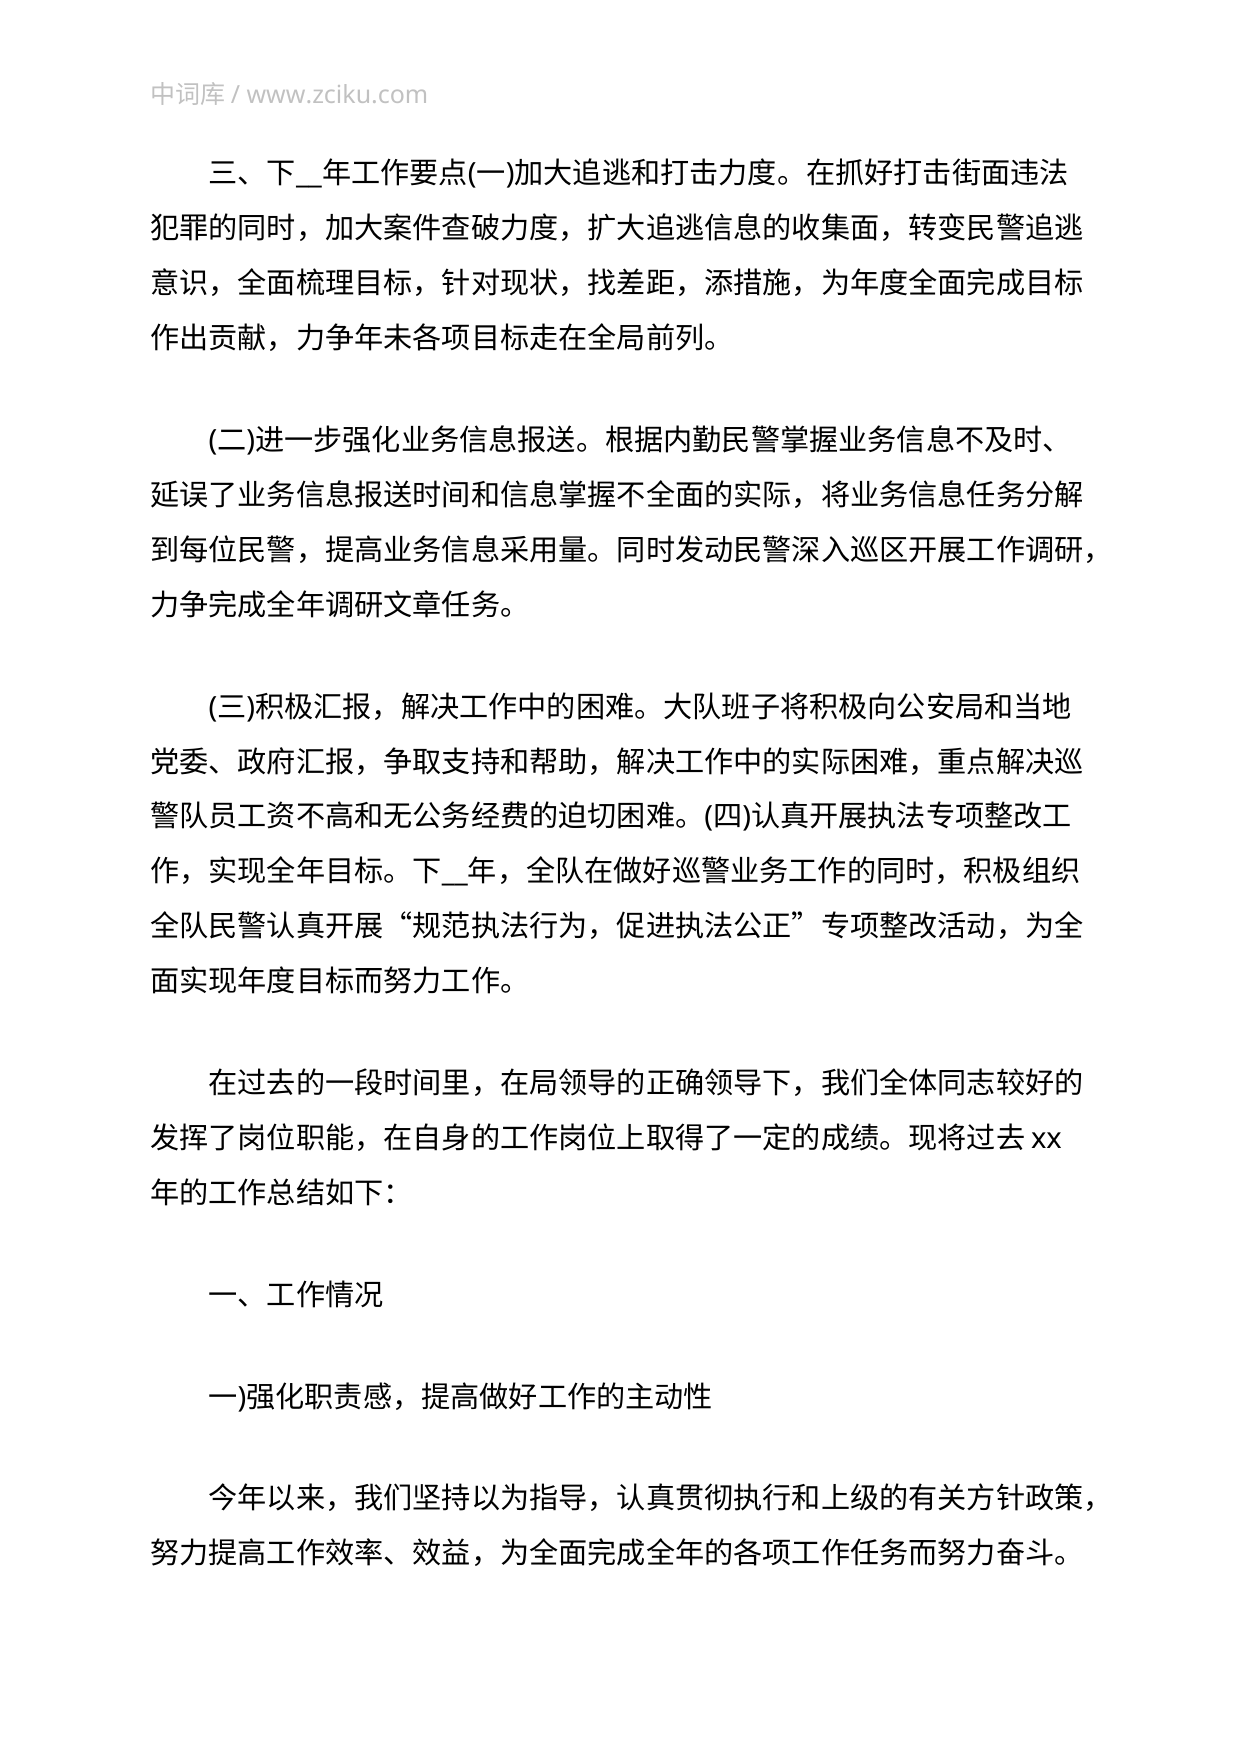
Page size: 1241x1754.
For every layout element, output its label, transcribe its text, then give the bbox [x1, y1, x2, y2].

text 一)强化职责感，提高做好工作的主动性 [150, 1373, 1090, 1416]
text 三、下__年工作要点(一)加大追逃和打击力度。在抓好打击街面违法犯罪的同时，加大案件查破力度，扩大追逃信息的收集面，转变民警追逃意识，全面梳理目标，针对现状，找差距，添措施，为年度全面完成目标作出贡献，力争年未各项目标走在全局前列。 [150, 150, 1090, 357]
text 一、工作情况 [150, 1271, 1090, 1314]
text (三)积极汇报，解决工作中的困难。大队班子将积极向公安局和当地党委、政府汇报，争取支持和帮助，解决工作中的实际困难，重点解决巡警队员工资不高和无公务经费的迫切困难。(四)认真开展执法专项整改工作，实现全年目标。下__年，全队在做好巡警业务工作的同时，积极组织全队民警认真开展“规范执法行为，促进执法公正”专项整改活动，为全面实现年度目标而努力工作。 [150, 683, 1090, 1000]
text (二)进一步强化业务信息报送。根据内勤民警掌握业务信息不及时、延误了业务信息报送时间和信息掌握不全面的实际，将业务信息任务分解到每位民警，提高业务信息采用量。同时发动民警深入巡区开展工作调研，力争完成全年调研文章任务。 [150, 417, 1090, 624]
text 在过去的一段时间里，在局领导的正确领导下，我们全体同志较好的发挥了岗位职能，在自身的工作岗位上取得了一定的成绩。现将过去xx年的工作总结如下： [150, 1060, 1090, 1212]
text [150, 1475, 1090, 1572]
